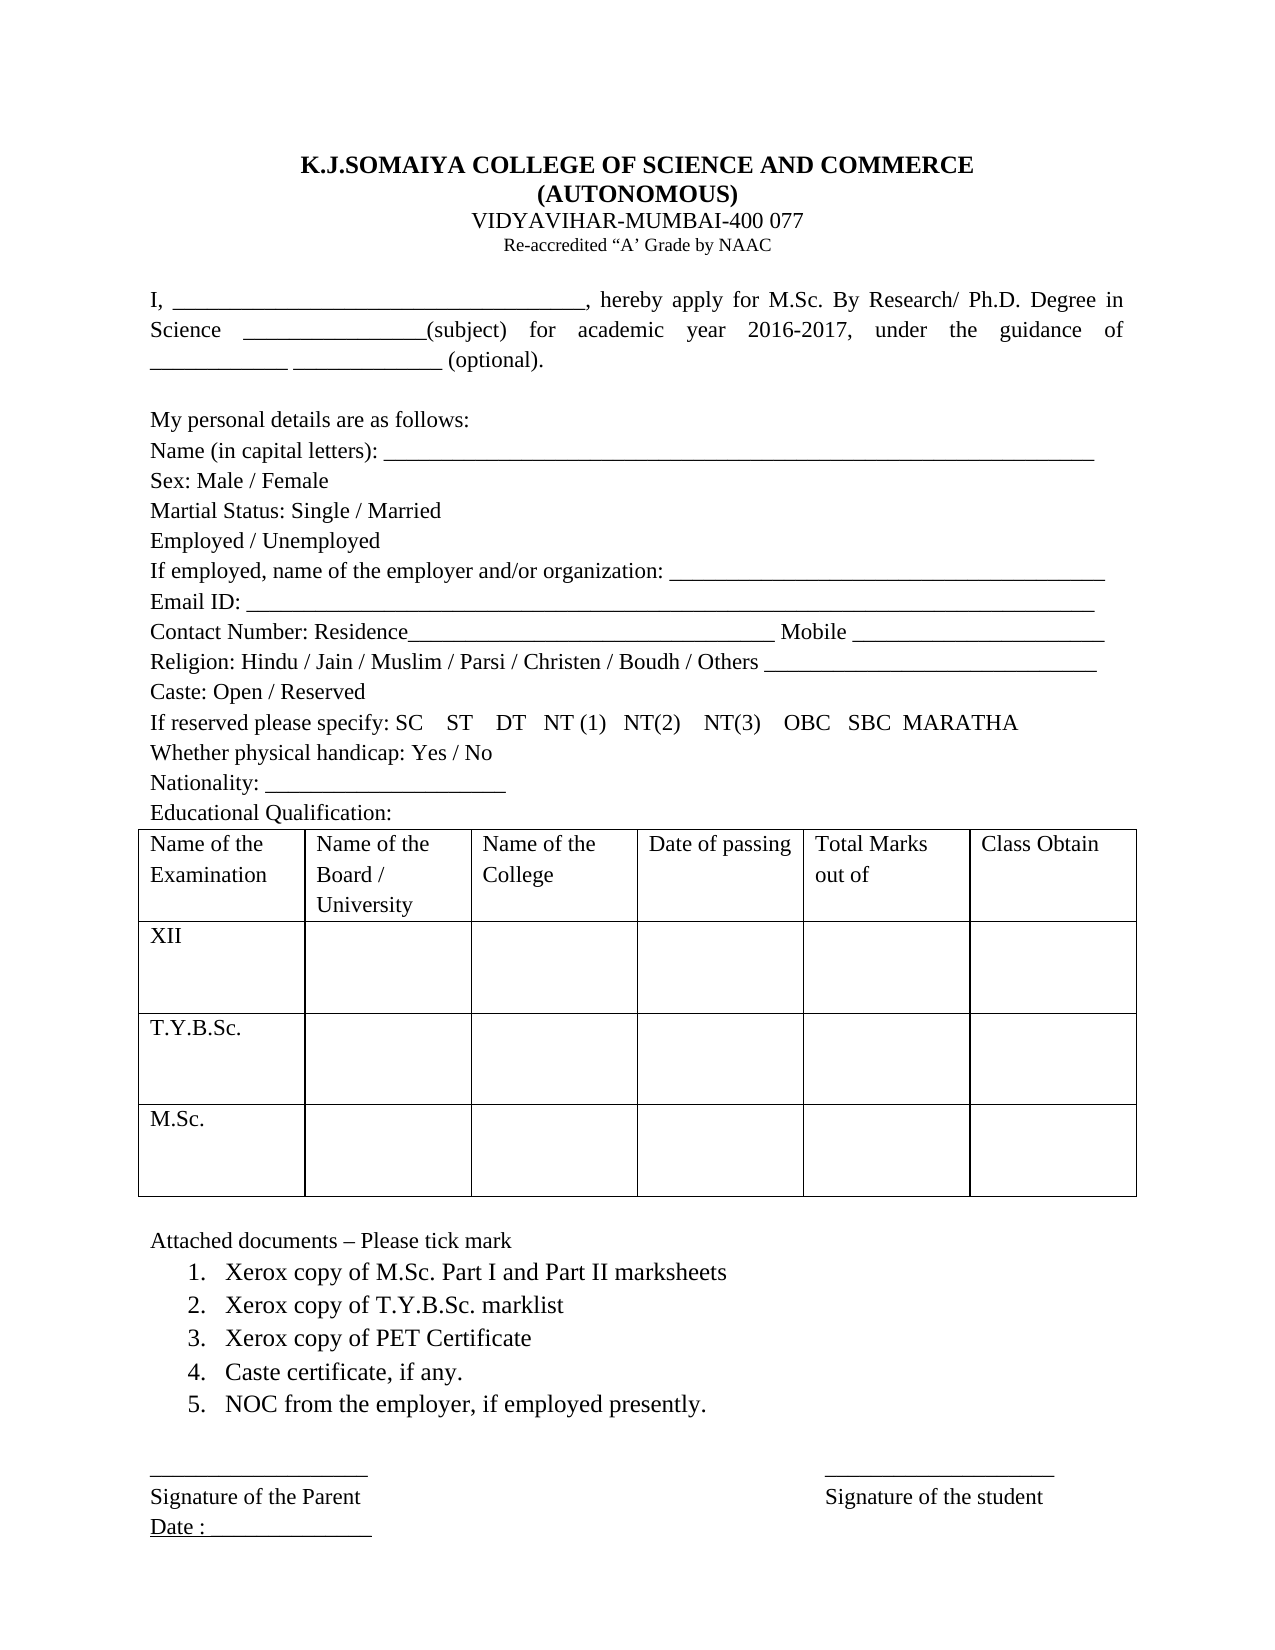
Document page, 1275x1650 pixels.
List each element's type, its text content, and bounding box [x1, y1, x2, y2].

table_cell M.Sc. [139, 1105, 304, 1196]
table_cell [306, 922, 471, 1013]
table_cell [971, 1105, 1136, 1196]
text Name (in capital letters): ______________________________________________________________ [150, 437, 1125, 463]
table_cell [638, 1014, 803, 1104]
list Xerox copy of M.Sc. Part I and Part II marksheets [187, 1257, 1125, 1286]
table_cell [306, 1014, 471, 1104]
text ___________________ ____________________ [150, 1453, 1125, 1479]
text Caste: Open / Reserved [150, 678, 1125, 705]
text K.J.SOMAIYA COLLEGE OF SCIENCE AND COMMERCE [150, 150, 1125, 179]
table_cell [472, 1014, 637, 1104]
table_cell [472, 922, 637, 1013]
list NOC from the employer, if employed presently. [187, 1389, 1125, 1418]
table_cell [804, 1105, 969, 1196]
text VIDYAVIHAR-MUMBAI-400 077 [150, 207, 1125, 234]
text Signature of the Parent Signature of the student [150, 1483, 1125, 1509]
table_cell XII [139, 922, 304, 1013]
table_header Total Marks out of [804, 830, 969, 921]
table_cell [804, 922, 969, 1013]
table_cell T.Y.B.Sc. [139, 1014, 304, 1104]
text Sex: Male / Female [150, 467, 1125, 493]
text Attached documents – Please tick mark [150, 1227, 1125, 1254]
table_cell [804, 1014, 969, 1104]
text Nationality: _____________________ [150, 769, 1125, 795]
table_header Date of passing [638, 830, 803, 921]
text If employed, name of the employer and/or organization: ______________________________________ [150, 557, 1125, 584]
text Date : ______________ [150, 1513, 1125, 1539]
text Employed / Unemployed [150, 527, 1125, 554]
text Educational Qualification: [150, 799, 1125, 826]
text (AUTONOMOUS) [150, 179, 1125, 207]
text Whether physical handicap: Yes / No [150, 739, 1125, 765]
text Email ID: __________________________________________________________________________ [150, 588, 1125, 614]
list Xerox copy of T.Y.B.Sc. marklist [187, 1291, 1125, 1319]
table_cell [638, 1105, 803, 1196]
text My personal details are as follows: [150, 406, 1125, 433]
text If reserved please specify: SC ST DT NT (1) NT(2) NT(3) OBC SBC MARATHA [150, 708, 1125, 735]
table_cell [971, 922, 1136, 1013]
text I, ____________________________________, hereby apply for M.Sc. By Research/ Ph.D. Degree in Science ________________(subject) for academic year 2016-2017, under the guidance of ____________ _____________ (optional). [150, 286, 1125, 372]
table_header Name of the Board / University [306, 830, 471, 921]
list Xerox copy of PET Certificate [187, 1323, 1125, 1352]
table_cell [306, 1105, 471, 1196]
table_cell [638, 922, 803, 1013]
table_cell [971, 1014, 1136, 1104]
text Religion: Hindu / Jain / Muslim / Parsi / Christen / Boudh / Others _____________________________ [150, 648, 1125, 674]
list Caste certificate, if any. [187, 1357, 1125, 1385]
text Contact Number: Residence________________________________ Mobile ______________________ [150, 618, 1125, 644]
table_header Class Obtain [971, 830, 1136, 921]
table_header Name of the College [472, 830, 637, 921]
text Re-accredited “A’ Grade by NAAC [150, 234, 1125, 255]
text Martial Status: Single / Married [150, 497, 1125, 523]
table_cell [472, 1105, 637, 1196]
table_header Name of the Examination [139, 830, 304, 921]
